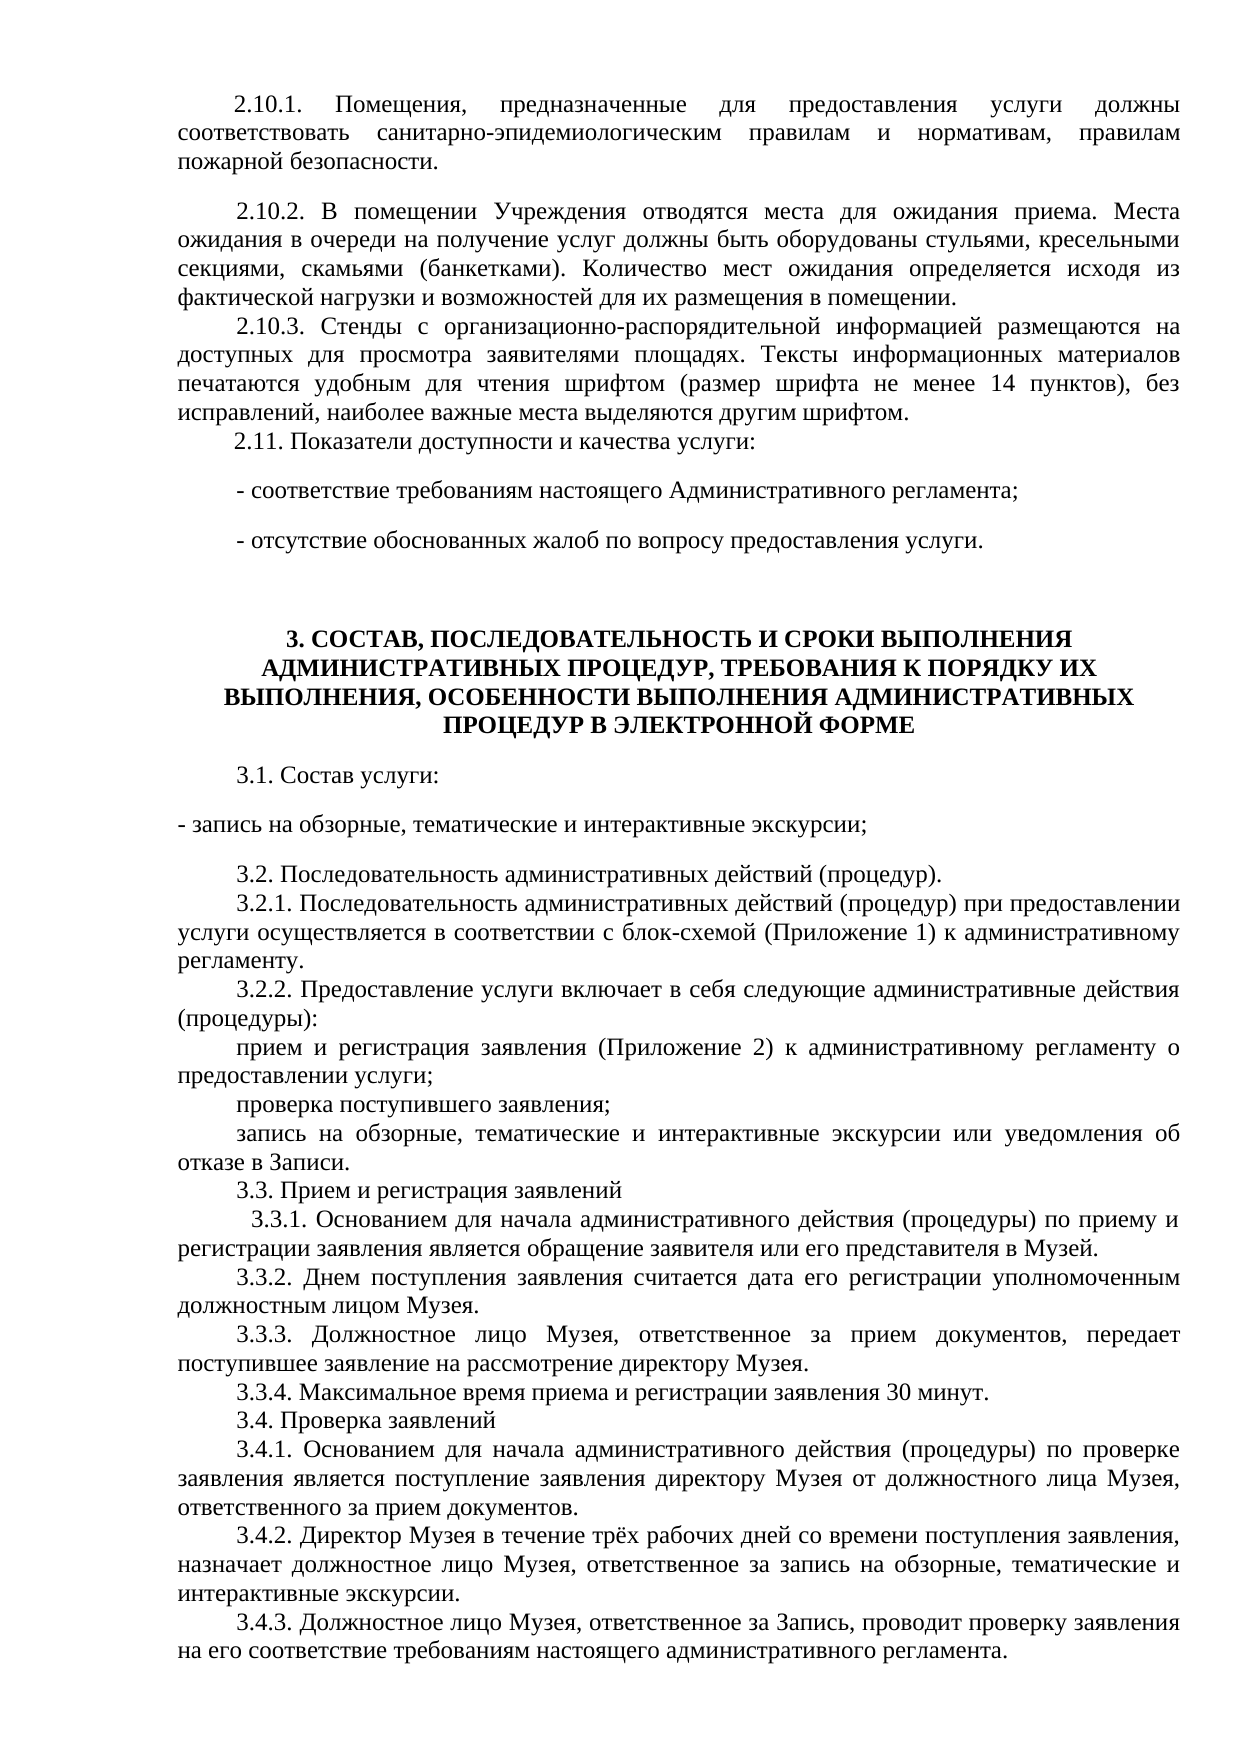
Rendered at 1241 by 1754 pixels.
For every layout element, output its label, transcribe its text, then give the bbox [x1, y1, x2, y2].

text 3. СОСТАВ, ПОСЛЕДОВАТЕЛЬНОСТЬ И СРОКИ ВЫПОЛНЕНИЯ АДМИНИСТРАТИВНЫХ ПРОЦЕДУР, ТРЕБОВАНИЯ К ПОРЯДКУ ИХ ВЫПОЛНЕНИЯ, ОСОБЕННОСТИ ВЫПОЛНЕНИЯ АДМИНИСТРАТИВНЫХ ПРОЦЕДУР В ЭЛЕКТРОННОЙ ФОРМЕ [177, 624, 1181, 739]
text - запись на обзорные, тематические и интерактивные экскурсии; [177, 809, 1181, 838]
text 3.4. Проверка заявлений [177, 1405, 1181, 1434]
text 3.1. Состав услуги: [177, 760, 1181, 789]
text прием и регистрация заявления (Приложение 2) к административному регламенту о предоставлении услуги; [177, 1032, 1181, 1089]
text запись на обзорные, тематические и интерактивные экскурсии или уведомления об отказе в Записи. [177, 1118, 1181, 1175]
list - отсутствие обоснованных жалоб по вопросу предоставления услуги. [177, 525, 1181, 554]
list 2.10.1. Помещения, предназначенные для предоставления услуги должны соответствовать санитарно-эпидемиологическим правилам и нормативам, правилам пожарной безопасности. [177, 89, 1181, 175]
text 3.3.2. Днем поступления заявления считается дата его регистрации уполномоченным должностным лицом Музея. [177, 1262, 1181, 1319]
text 3.2. Последовательность административных действий (процедур). [177, 859, 1181, 888]
text 3.2.2. Предоставление услуги включает в себя следующие административные действия (процедуры): [177, 974, 1181, 1032]
text 3.3. Прием и регистрация заявлений [177, 1175, 1181, 1204]
list 2.11. Показатели доступности и качества услуги: [177, 426, 1181, 454]
text 2.10.3. Стенды с организационно-распорядительной информацией размещаются на доступных для просмотра заявителями площадях. Тексты информационных материалов печатаются удобным для чтения шрифтом (размер шрифта не менее 14 пунктов), без исправлений, наиболее важные места выделяются другим шрифтом. [177, 311, 1181, 426]
text проверка поступившего заявления; [177, 1089, 1181, 1118]
text 3.3.3. Должностное лицо Музея, ответственное за прием документов, передает поступившее заявление на рассмотрение директору Музея. [177, 1319, 1181, 1377]
text 3.3.1. Основанием для начала административного действия (процедуры) по приему и регистрации заявления является обращение заявителя или его представителя в Музей. [177, 1204, 1181, 1262]
text 3.3.4. Максимальное время приема и регистрации заявления 30 минут. [177, 1377, 1181, 1405]
text 3.4.1. Основанием для начала административного действия (процедуры) по проверке заявления является поступление заявления директору Музея от должностного лица Музея, ответственного за прием документов. [177, 1434, 1181, 1520]
text 2.10.2. В помещении Учреждения отводятся места для ожидания приема. Места ожидания в очереди на получение услуг должны быть оборудованы стульями, кресельными секциями, скамьями (банкетками). Количество мест ожидания определяется исходя из фактической нагрузки и возможностей для их размещения в помещении. [177, 196, 1181, 311]
text 3.4.2. Директор Музея в течение трёх рабочих дней со времени поступления заявления, назначает должностное лицо Музея, ответственное за запись на обзорные, тематические и интерактивные экскурсии. [177, 1520, 1181, 1607]
list - соответствие требованиям настоящего Административного регламента; [177, 475, 1181, 504]
text 3.2.1. Последовательность административных действий (процедур) при предоставлении услуги осуществляется в соответствии с блок-схемой (Приложение 1) к административному регламенту. [177, 888, 1181, 974]
text 3.4.3. Должностное лицо Музея, ответственное за Запись, проводит проверку заявления на его соответствие требованиям настоящего административного регламента. [177, 1607, 1181, 1664]
